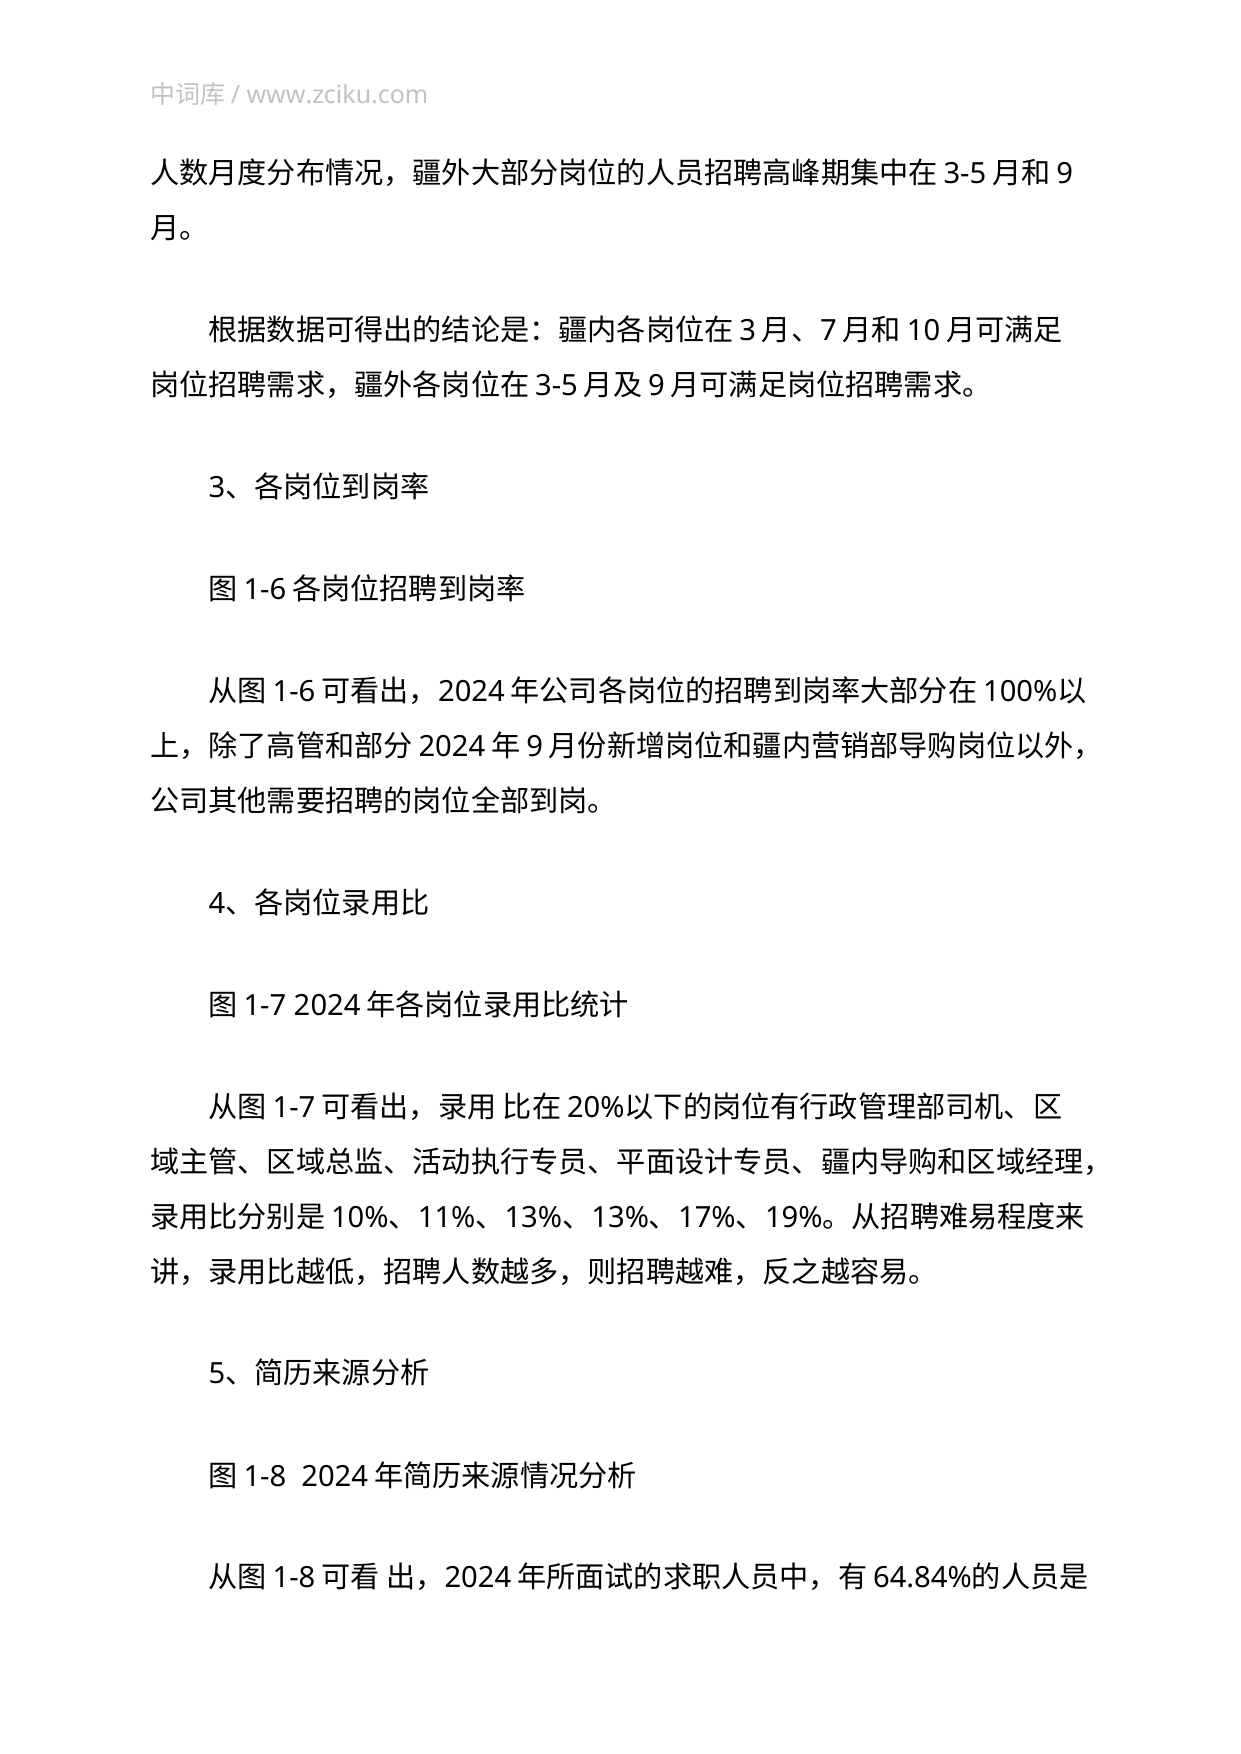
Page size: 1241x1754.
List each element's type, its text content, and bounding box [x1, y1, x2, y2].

text 从图1-6可看出，2024年公司各岗位的招聘到岗率大部分在100%以上，除了高管和部分2024年9月份新增岗位和疆内营销部导购岗位以外，公司其他需要招聘的岗位全部到岗。 [150, 668, 1090, 820]
text 图1-6各岗位招聘到岗率 [150, 566, 1090, 608]
text 4、各岗位录用比 [150, 879, 1090, 922]
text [150, 1554, 1090, 1596]
text 3、各岗位到岗率 [150, 464, 1090, 506]
text 5、简历来源分析 [150, 1350, 1090, 1392]
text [150, 150, 1090, 247]
text 图1-8 2024年简历来源情况分析 [150, 1452, 1090, 1494]
text 根据数据可得出的结论是：疆内各岗位在3月、7月和10月可满足岗位招聘需求，疆外各岗位在3-5月及9月可满足岗位招聘需求。 [150, 307, 1090, 404]
text 图1-7 2024年各岗位录用比统计 [150, 981, 1090, 1024]
text 从图1-7可看出，录用 比在20%以下的岗位有行政管理部司机、区域主管、区域总监、活动执行专员、平面设计专员、疆内导购和区域经理，录用比分别是10%、11%、13%、13%、17%、19%。从招聘难易程度来讲，录用比越低，招聘人数越多，则招聘越难，反之越容易。 [150, 1083, 1090, 1291]
